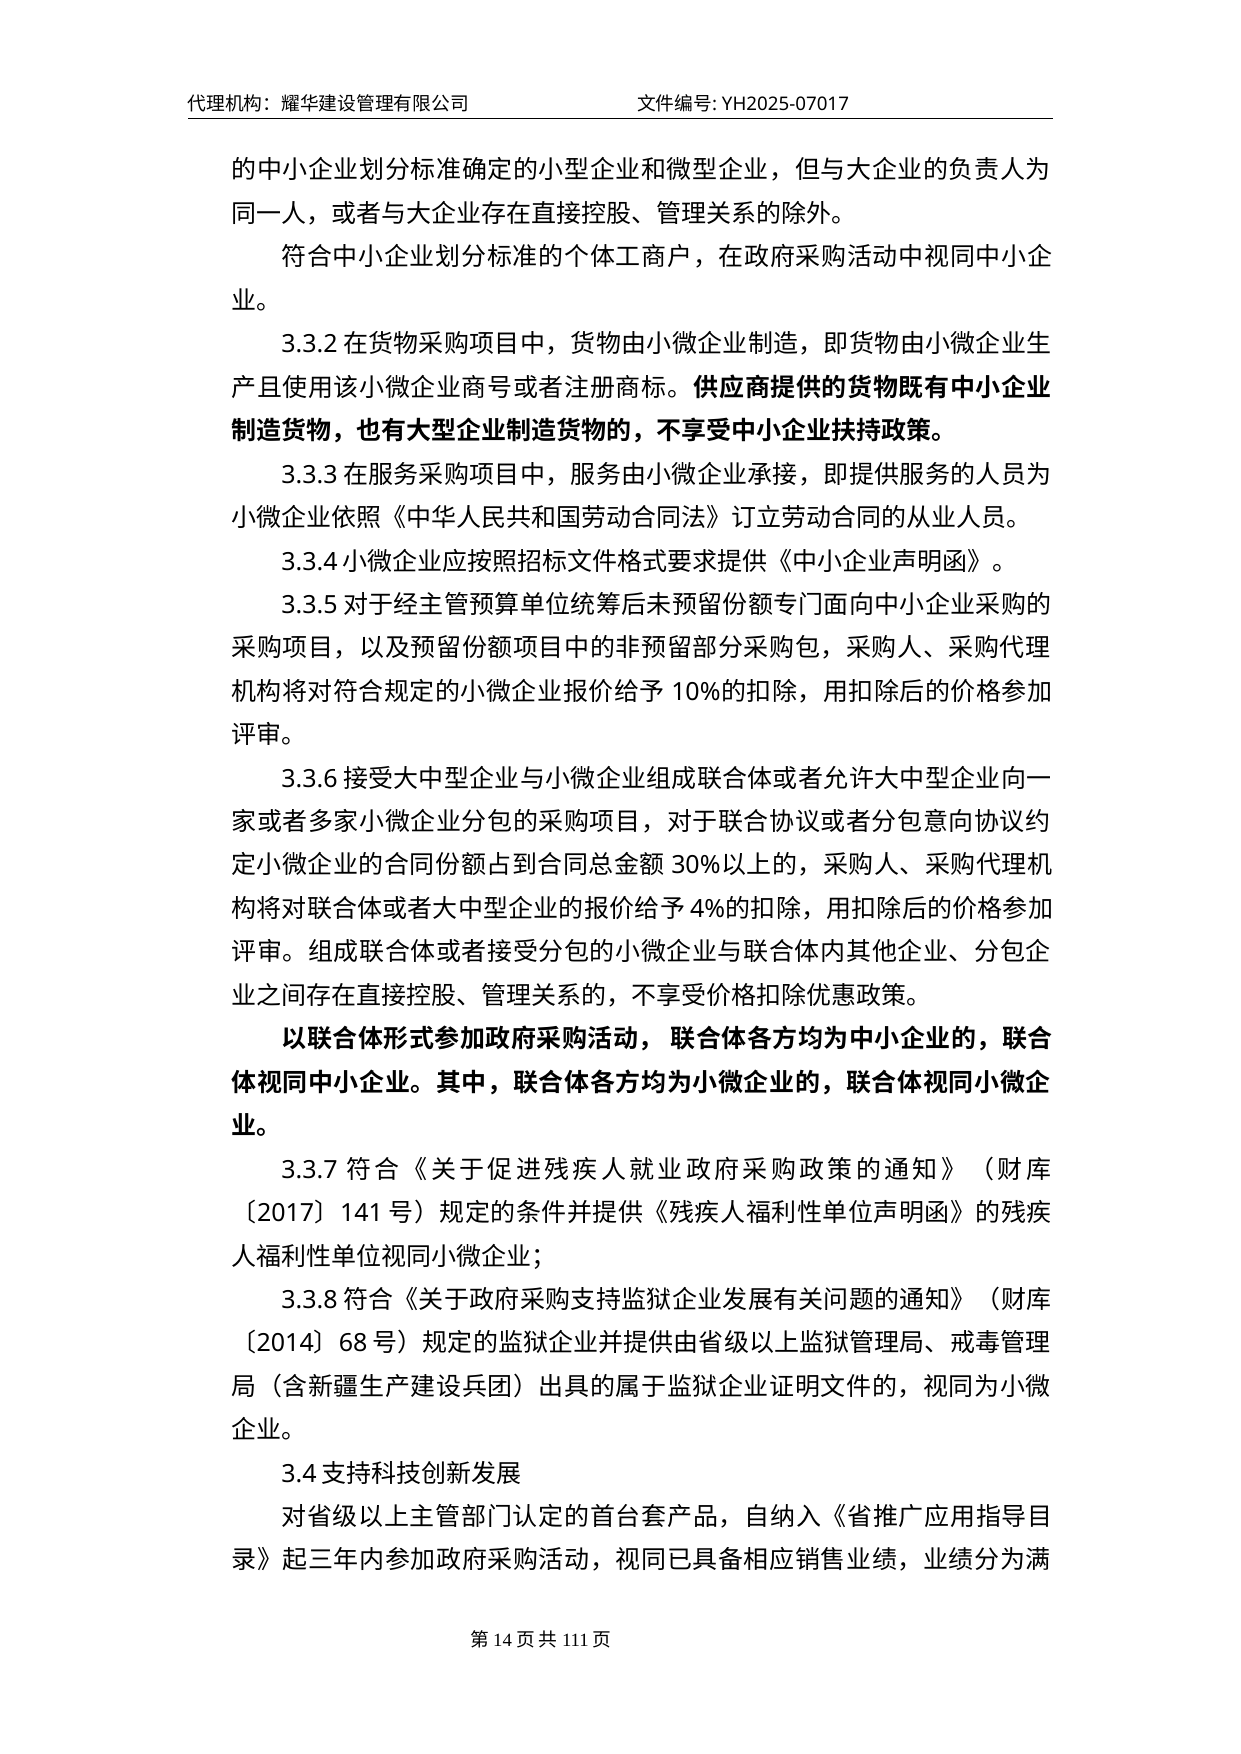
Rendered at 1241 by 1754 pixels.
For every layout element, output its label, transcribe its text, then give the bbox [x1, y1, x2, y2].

text 3.3.6接受大中型企业与小微企业组成联合体或者允许大中型企业向一家或者多家小微企业分包的采购项目，对于联合协议或者分包意向协议约定小微企业的合同份额占到合同总金额30%以上的，采购人、采购代理机构将对联合体或者大中型企业的报价给予4%的扣除，用扣除后的价格参加评审。组成联合体或者接受分包的小微企业与联合体内其他企业、分包企业之间存在直接控股、管理关系的，不享受价格扣除优惠政策。 [231, 758, 1053, 1012]
text 3.3.2在货物采购项目中，货物由小微企业制造，即货物由小微企业生产且使用该小微企业商号或者注册商标。供应商提供的货物既有中小企业制造货物，也有大型企业制造货物的，不享受中小企业扶持政策。 [231, 324, 1053, 447]
text 3.3.5对于经主管预算单位统筹后未预留份额专门面向中小企业采购的采购项目，以及预留份额项目中的非预留部分采购包，采购人、采购代理机构将对符合规定的小微企业报价给予10%的扣除，用扣除后的价格参加评审。 [231, 584, 1053, 751]
text 3.4支持科技创新发展 [231, 1453, 1053, 1489]
text 3.3.4小微企业应按照招标文件格式要求提供《中小企业声明函》。 [231, 541, 1053, 577]
text 3.3.3在服务采购项目中，服务由小微企业承接，即提供服务的人员为小微企业依照《中华人民共和国劳动合同法》订立劳动合同的从业人员。 [231, 454, 1053, 534]
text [231, 150, 1053, 230]
text 3.3.7符合《关于促进残疾人就业政府采购政策的通知》（财库〔2017〕141号）规定的条件并提供《残疾人福利性单位声明函》的残疾人福利性单位视同小微企业； [231, 1149, 1053, 1272]
text 3.3.8符合《关于政府采购支持监狱企业发展有关问题的通知》（财库〔2014〕68号）规定的监狱企业并提供由省级以上监狱管理局、戒毒管理局（含新疆生产建设兵团）出具的属于监狱企业证明文件的，视同为小微企业。 [231, 1279, 1053, 1446]
text 以联合体形式参加政府采购活动， 联合体各方均为中小企业的，联合体视同中小企业。其中，联合体各方均为小微企业的，联合体视同小微企业。 [231, 1019, 1053, 1142]
text 符合中小企业划分标准的个体工商户，在政府采购活动中视同中小企业。 [231, 237, 1053, 317]
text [231, 1497, 1053, 1576]
